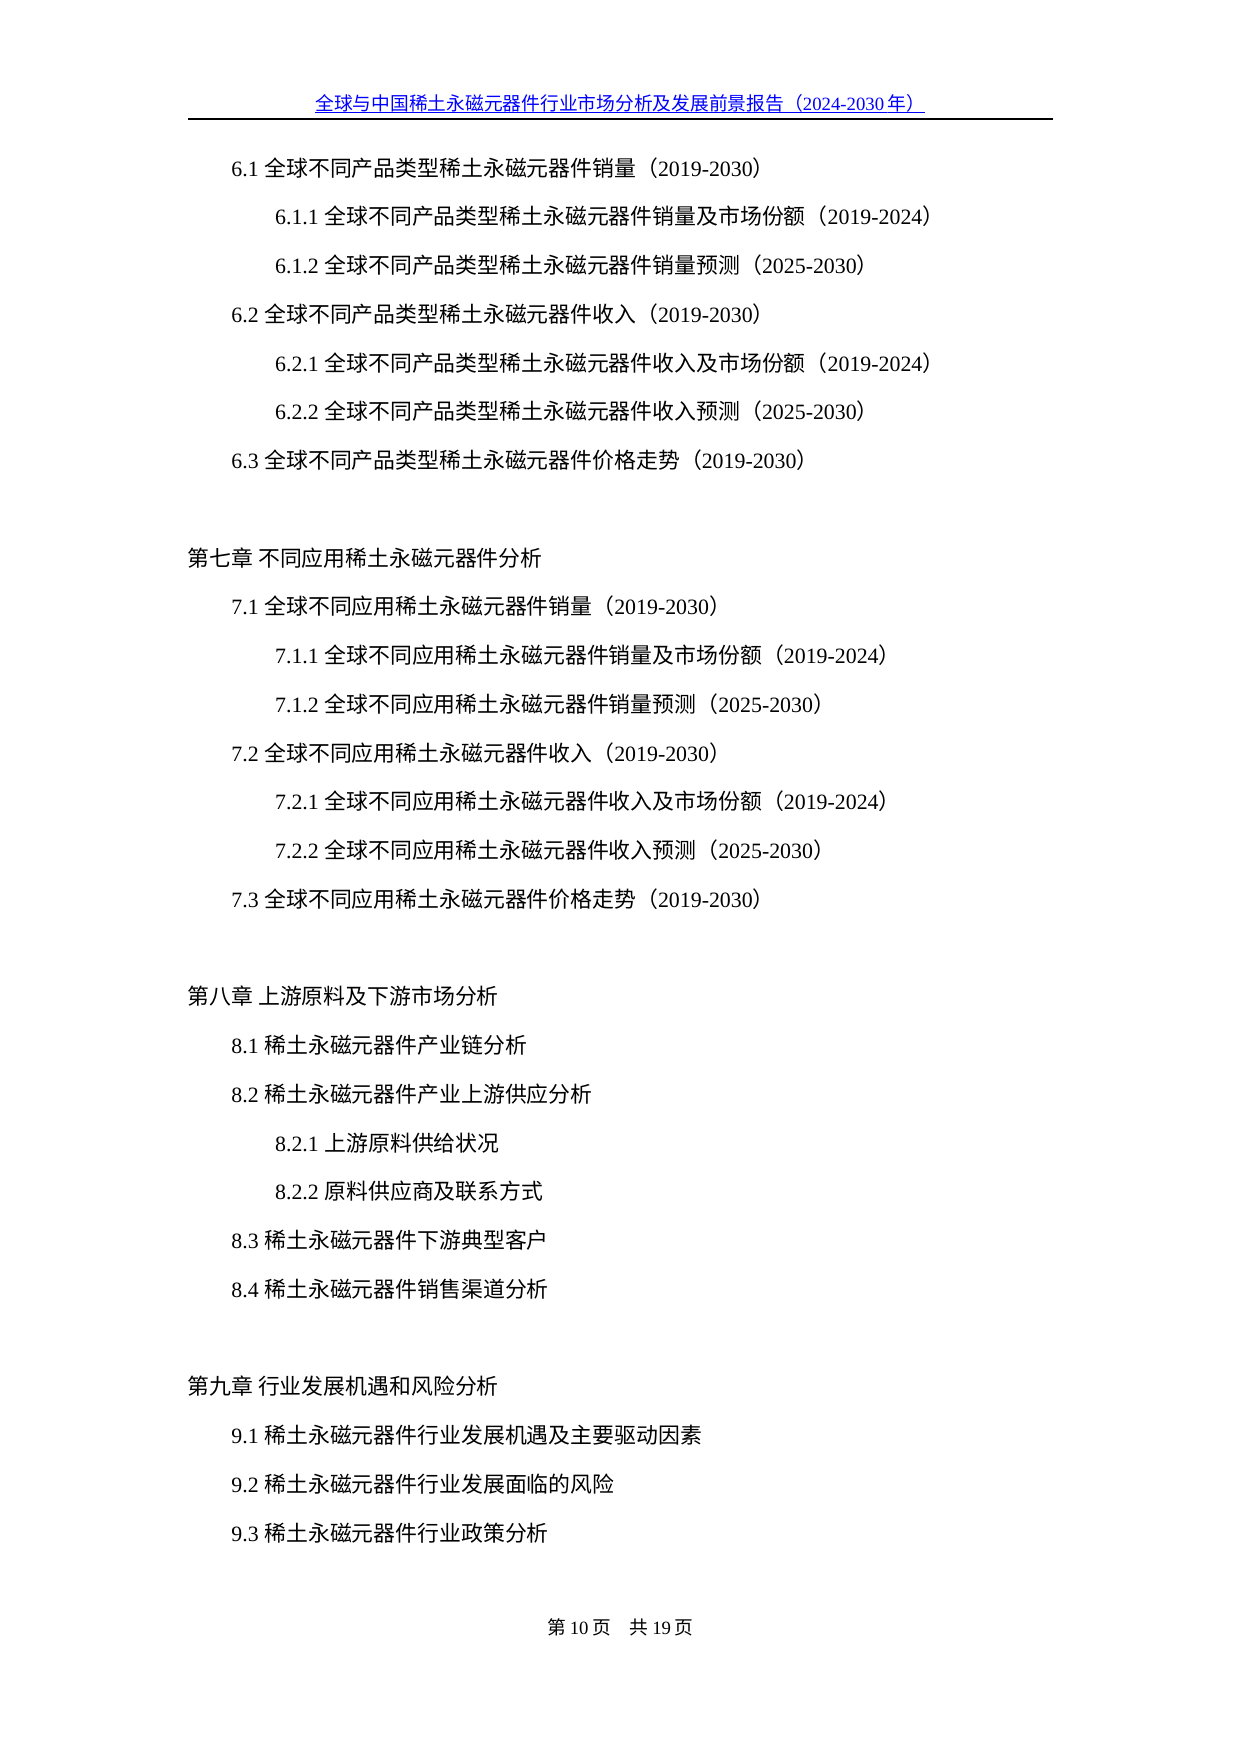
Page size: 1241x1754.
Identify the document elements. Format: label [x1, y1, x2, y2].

text [187, 150, 1053, 1548]
